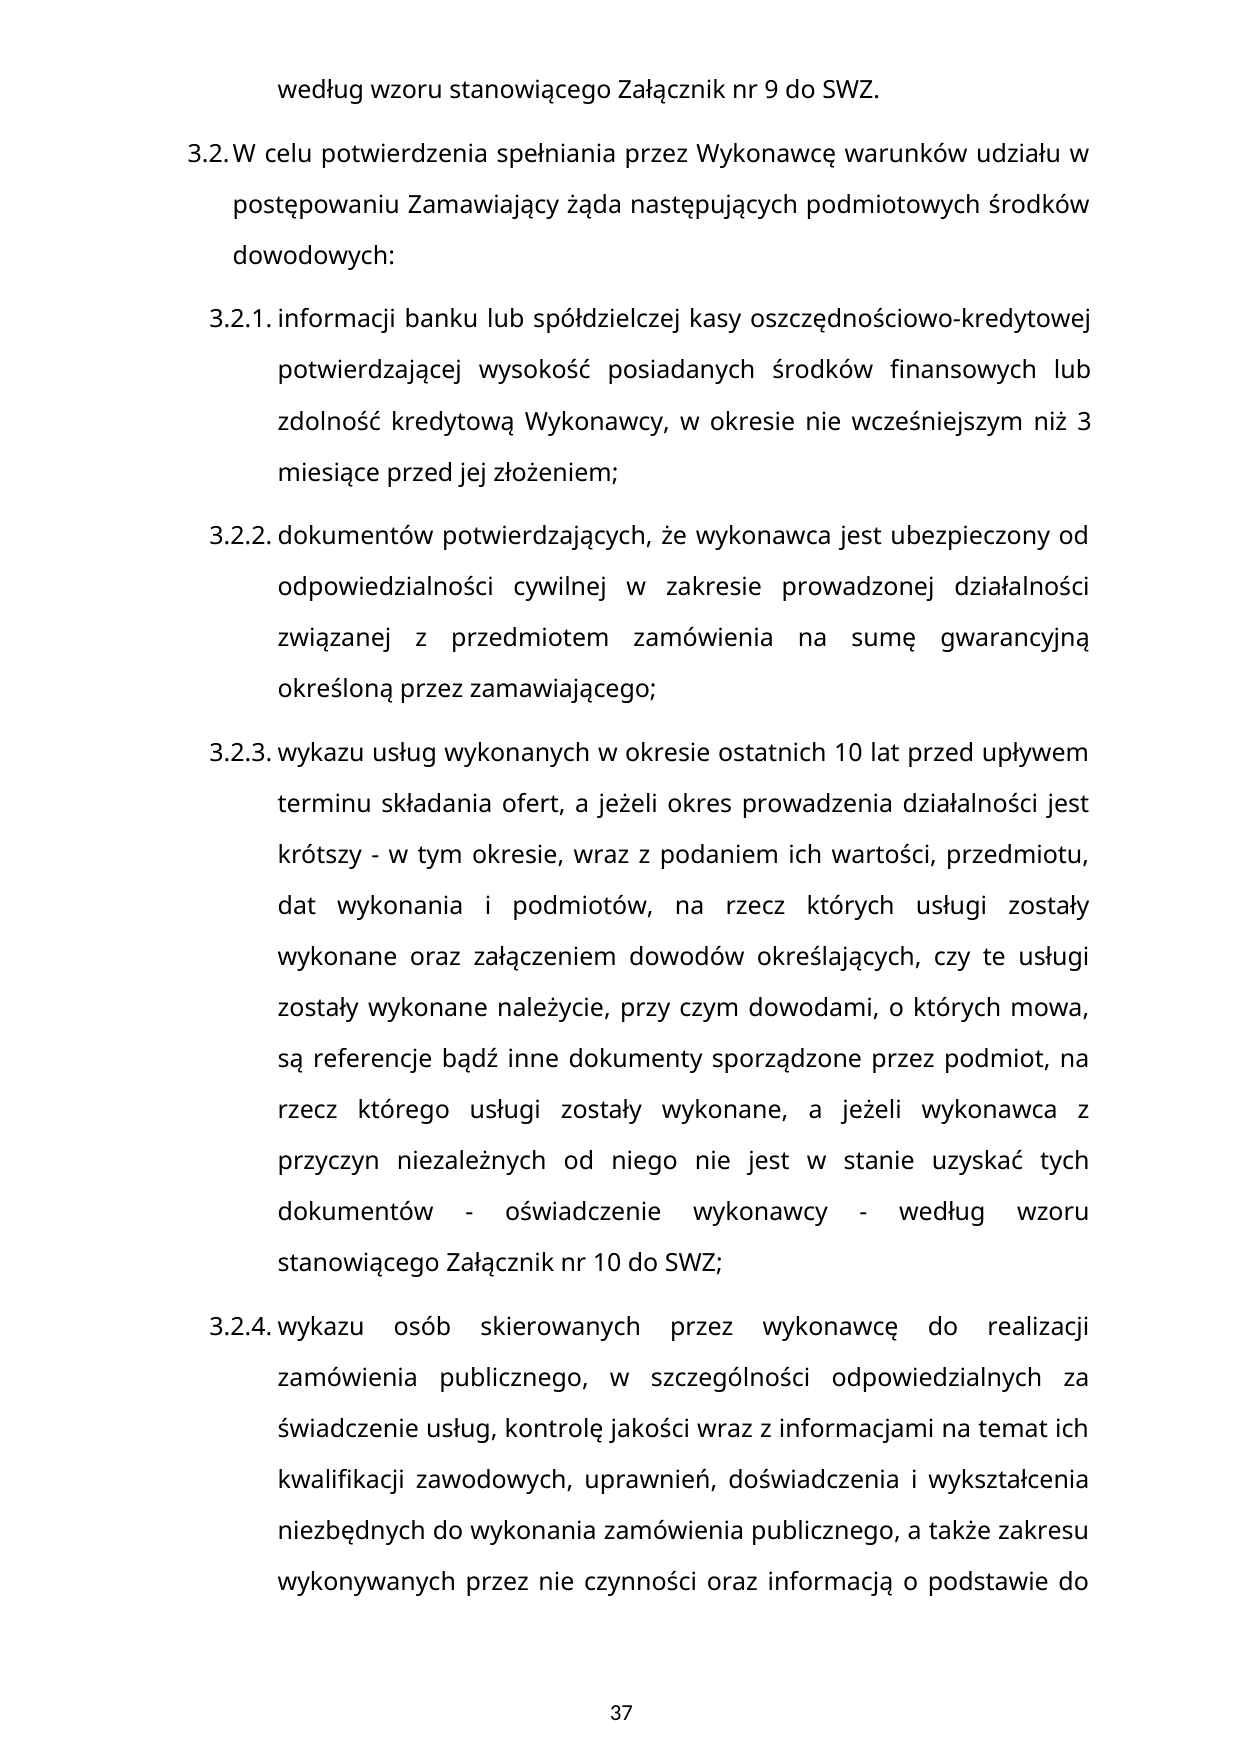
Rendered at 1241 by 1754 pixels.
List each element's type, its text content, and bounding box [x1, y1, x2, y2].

list informacji banku lub spółdzielczej kasy oszczędnościowo-kredytowej potwierdzającej wysokość posiadanych środków finansowych lub zdolność kredytową Wykonawcy, w okresie nie wcześniejszym niż 3 miesiące przed jej złożeniem; [209, 301, 1092, 488]
list dokumentów potwierdzających, że wykonawca jest ubezpieczony od odpowiedzialności cywilnej w zakresie prowadzonej działalności związanej z przedmiotem zamówienia na sumę gwarancyjną określoną przez zamawiającego; [209, 518, 1090, 705]
list wykazu usług wykonanych w okresie ostatnich 10 lat przed upływem terminu składania ofert, a jeżeli okres prowadzenia działalności jest krótszy - w tym okresie, wraz z podaniem ich wartości, przedmiotu, dat wykonania i podmiotów, na rzecz których usługi zostały wykonane oraz załączeniem dowodów określających, czy te usługi zostały wykonane należycie, przy czym dowodami, o których mowa, są referencje bądź inne dokumenty sporządzone przez podmiot, na rzecz którego usługi zostały wykonane, a jeżeli wykonawca z przyczyn niezależnych od niego nie jest w stanie uzyskać tych dokumentów - oświadczenie wykonawcy - według wzoru stanowiącego Załącznik nr 10 do SWZ; [209, 734, 1090, 1279]
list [225, 72, 1091, 106]
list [209, 1308, 1090, 1598]
list W celu potwierdzenia spełniania przez Wykonawcę warunków udziału w postępowaniu Zamawiający żąda następujących podmiotowych środków dowodowych: [187, 135, 1090, 272]
